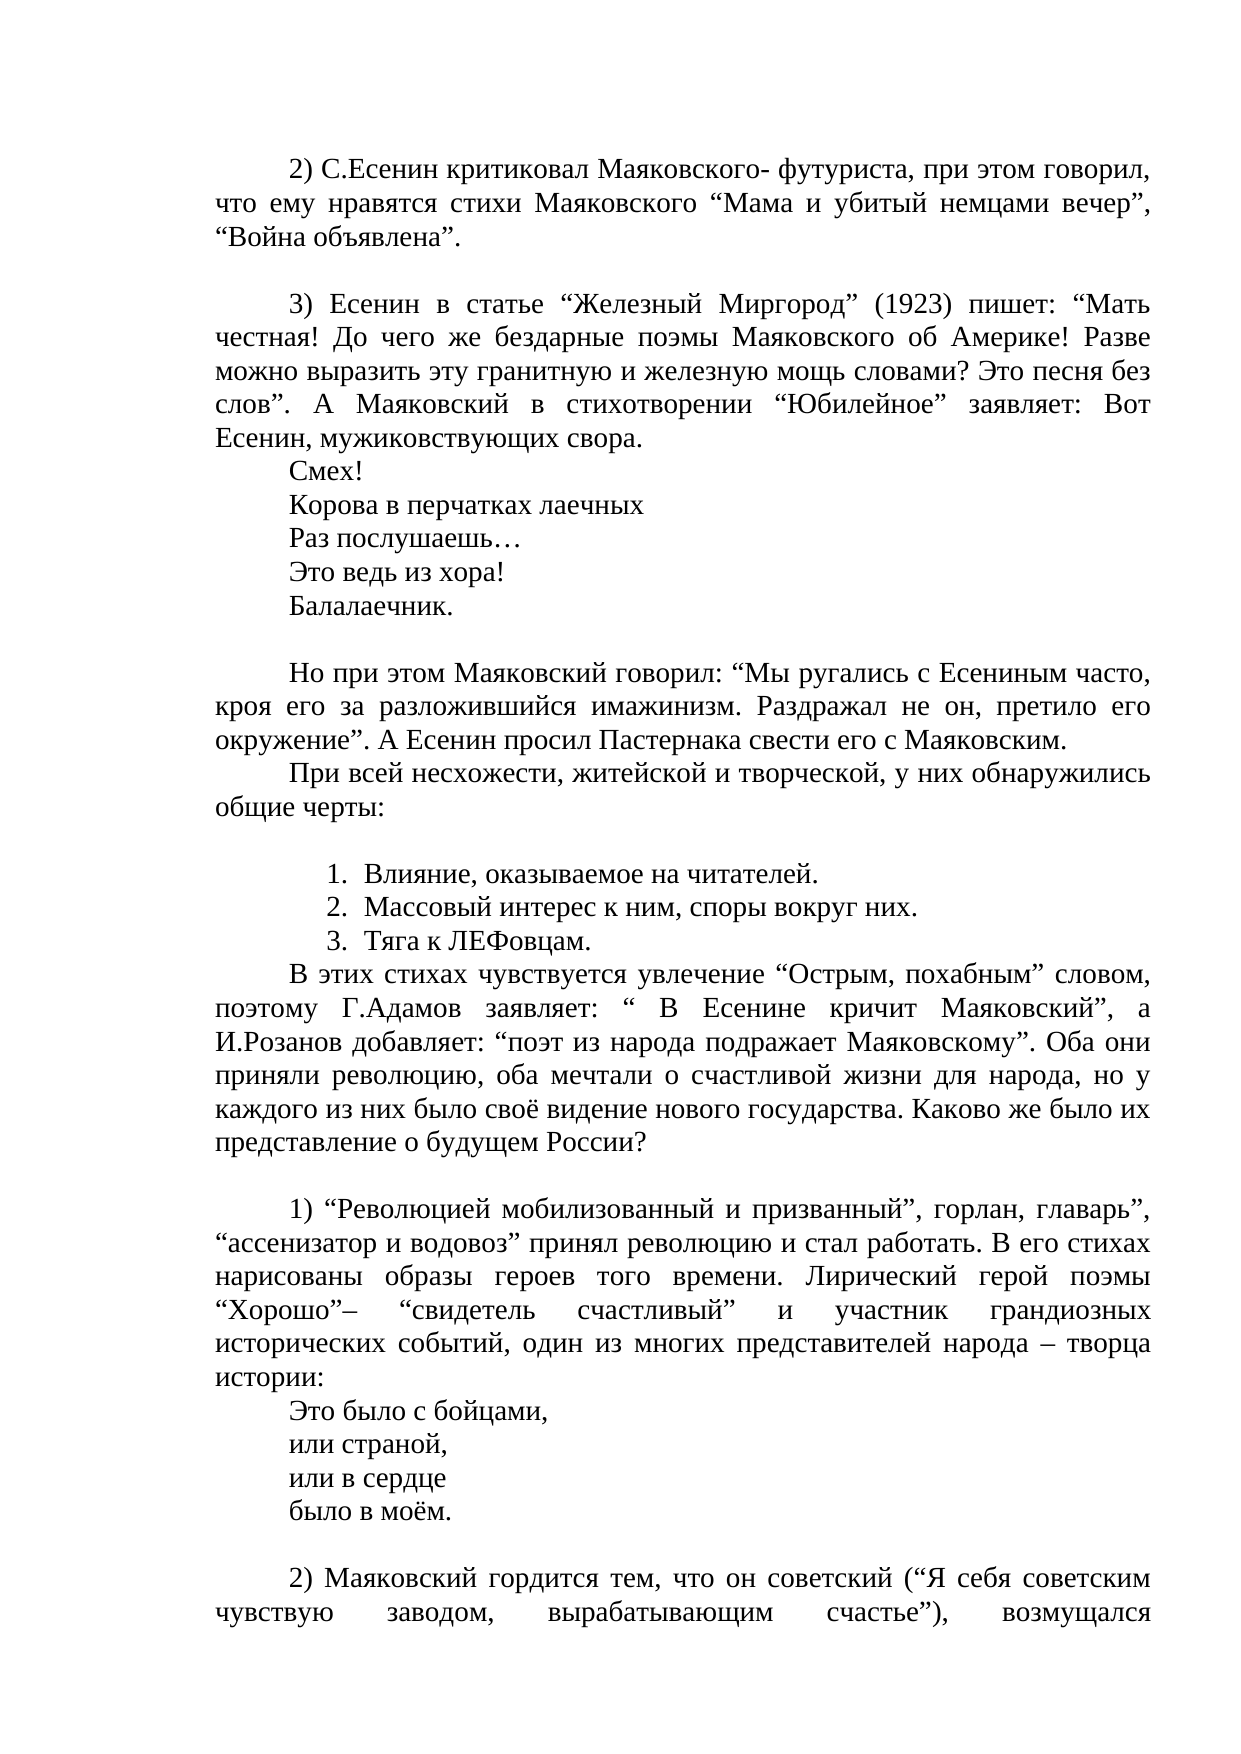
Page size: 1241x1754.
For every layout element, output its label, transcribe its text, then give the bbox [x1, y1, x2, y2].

text было в моём. [215, 1493, 1152, 1527]
text или в сердце [215, 1460, 1152, 1493]
text В этих стихах чувствуется увлечение “Острым, похабным” словом, поэтому Г.Адамов заявляет: “ В Есенине кричит Маяковский”, а И.Розанов добавляет: “поэт из народа подражает Маяковскому”. Оба они приняли революцию, оба мечтали о счастливой жизни для народа, но у каждого из них было своё видение нового государства. Каково же было их представление о будущем России? [215, 957, 1152, 1158]
text Но при этом Маяковский говорил: “Мы ругались с Есениным часто, кроя его за разложившийся имажинизм. Раздражал не он, претило его окружение”. А Есенин просил Пастернака свести его с Маяковским. [215, 655, 1152, 755]
text 2) С.Есенин критиковал Маяковского- футуриста, при этом говорил, что ему нравятся стихи Маяковского “Мама и убитый немцами вечер”, “Война объявлена”. [215, 152, 1152, 252]
text При всей несхожести, житейской и творческой, у них обнаружились общие черты: [215, 755, 1152, 822]
list Тяга к ЛЕФовцам. [326, 923, 1152, 957]
list Влияние, оказываемое на читателей. [326, 856, 1152, 889]
text 1) “Революцией мобилизованный и призванный”, горлан, главарь”, “ассенизатор и водовоз” принял революцию и стал работать. В его стихах нарисованы образы героев того времени. Лирический герой поэмы “Хорошо”– “свидетель счастливый” и участник грандиозных исторических событий, один из многих представителей народа – творца истории: [215, 1191, 1152, 1393]
text Балалаечник. [215, 588, 1152, 621]
text или страной, [215, 1426, 1152, 1460]
text Корова в перчатках лаечных [215, 487, 1152, 521]
text Это ведь из хора! [215, 554, 1152, 588]
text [215, 1560, 1152, 1627]
text Это было с бойцами, [215, 1393, 1152, 1426]
text 3) Есенин в статье “Железный Миргород” (1923) пишет: “Мать честная! До чего же бездарные поэмы Маяковского об Америке! Разве можно выразить эту гранитную и железную мощь словами? Это песня без слов”. А Маяковский в стихотворении “Юбилейное” заявляет: Вот Есенин, мужиковствующих свора. [215, 286, 1152, 453]
text Смех! [215, 453, 1152, 487]
list Массовый интерес к ним, споры вокруг них. [326, 889, 1152, 923]
text Раз послушаешь… [215, 521, 1152, 554]
